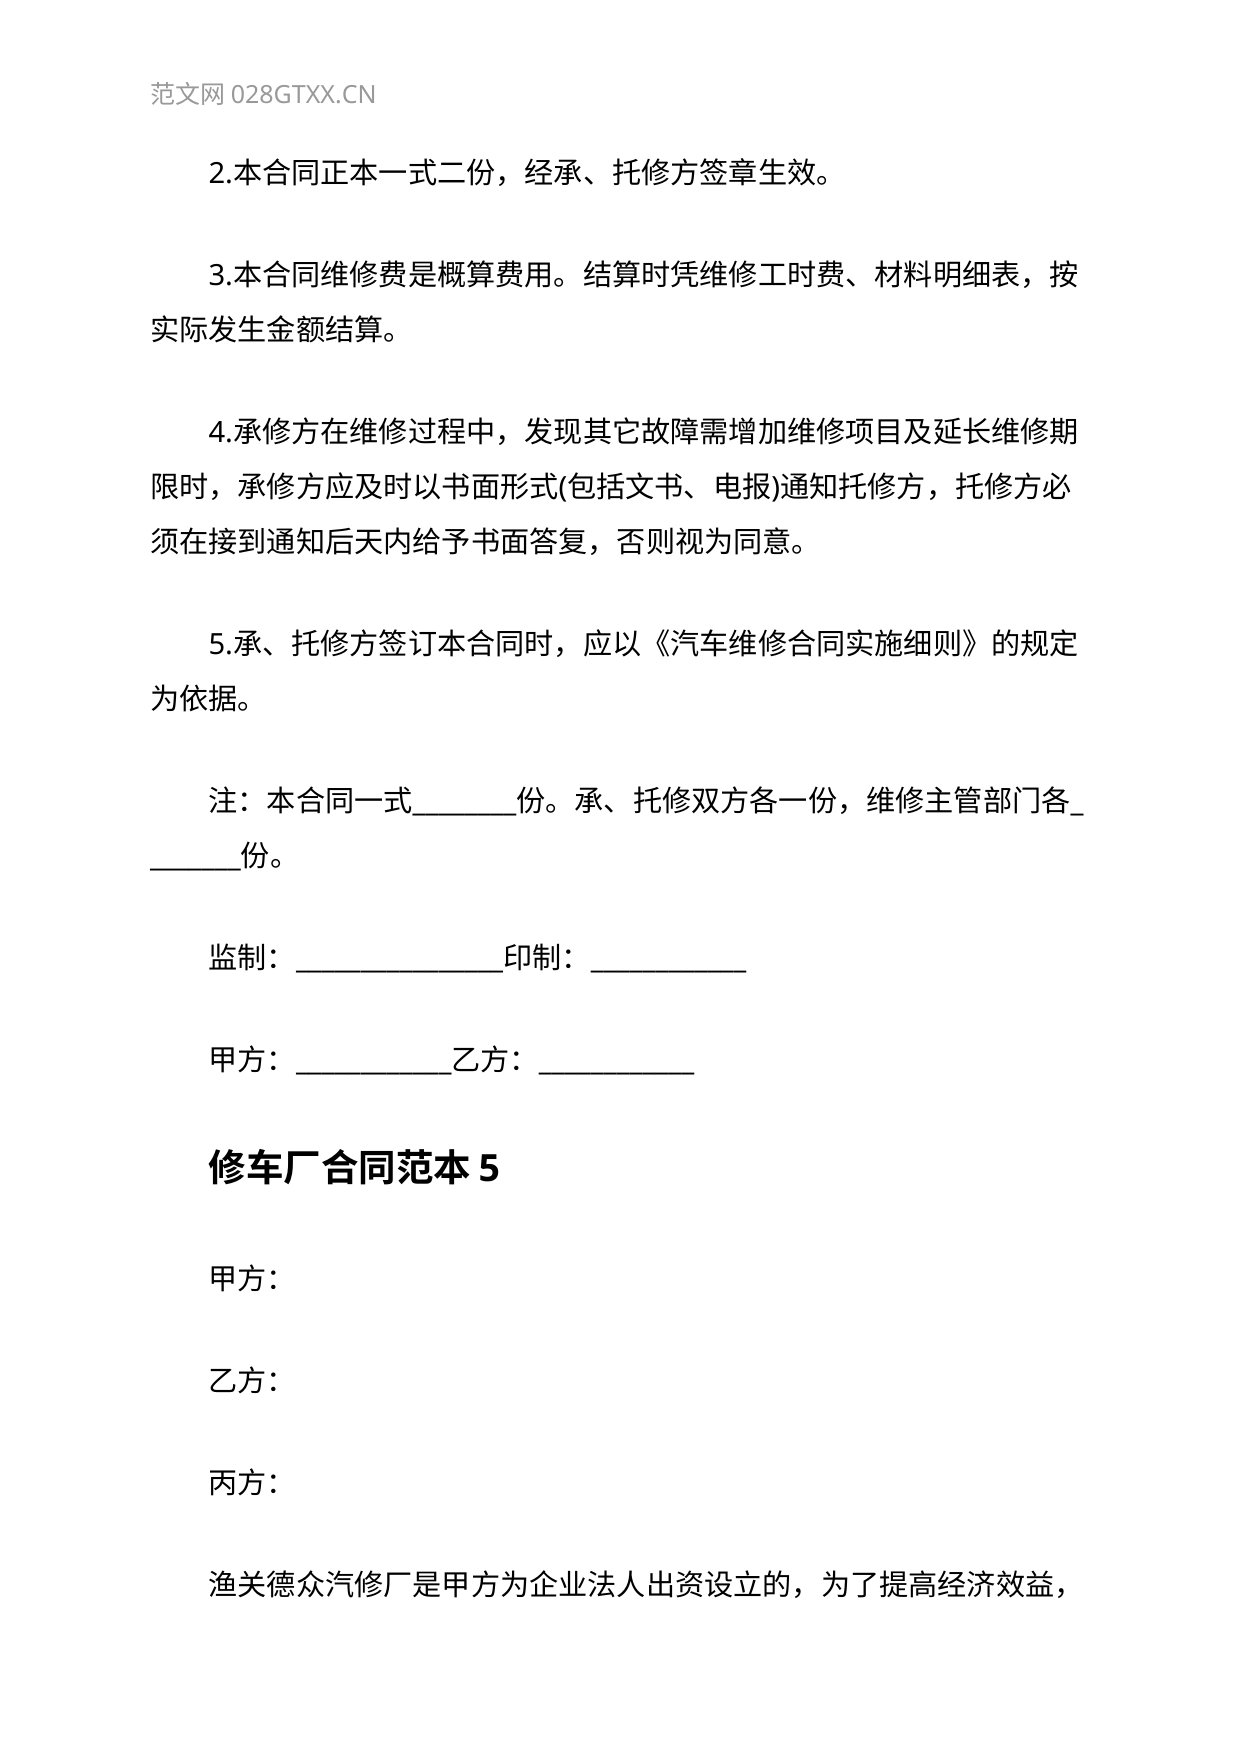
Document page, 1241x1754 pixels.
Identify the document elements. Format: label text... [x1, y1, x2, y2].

text 甲方：____________乙方：____________ [150, 1036, 1090, 1079]
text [150, 1561, 1090, 1603]
text 修车厂合同范本5 [150, 1138, 1090, 1193]
text 甲方： [150, 1256, 1090, 1298]
text 乙方： [150, 1358, 1090, 1400]
text 4.承修方在维修过程中，发现其它故障需增加维修项目及延长维修期限时，承修方应及时以书面形式(包括文书、电报)通知托修方，托修方必须在接到通知后天内给予书面答复，否则视为同意。 [150, 409, 1090, 561]
text 5.承、托修方签订本合同时，应以《汽车维修合同实施细则》的规定为依据。 [150, 621, 1090, 718]
text 丙方： [150, 1459, 1090, 1502]
text 2.本合同正本一式二份，经承、托修方签章生效。 [150, 150, 1090, 192]
text 注：本合同一式________份。承、托修双方各一份，维修主管部门各________份。 [150, 777, 1090, 875]
text 监制：________________印制：____________ [150, 934, 1090, 977]
text 3.本合同维修费是概算费用。结算时凭维修工时费、材料明细表，按实际发生金额结算。 [150, 252, 1090, 349]
